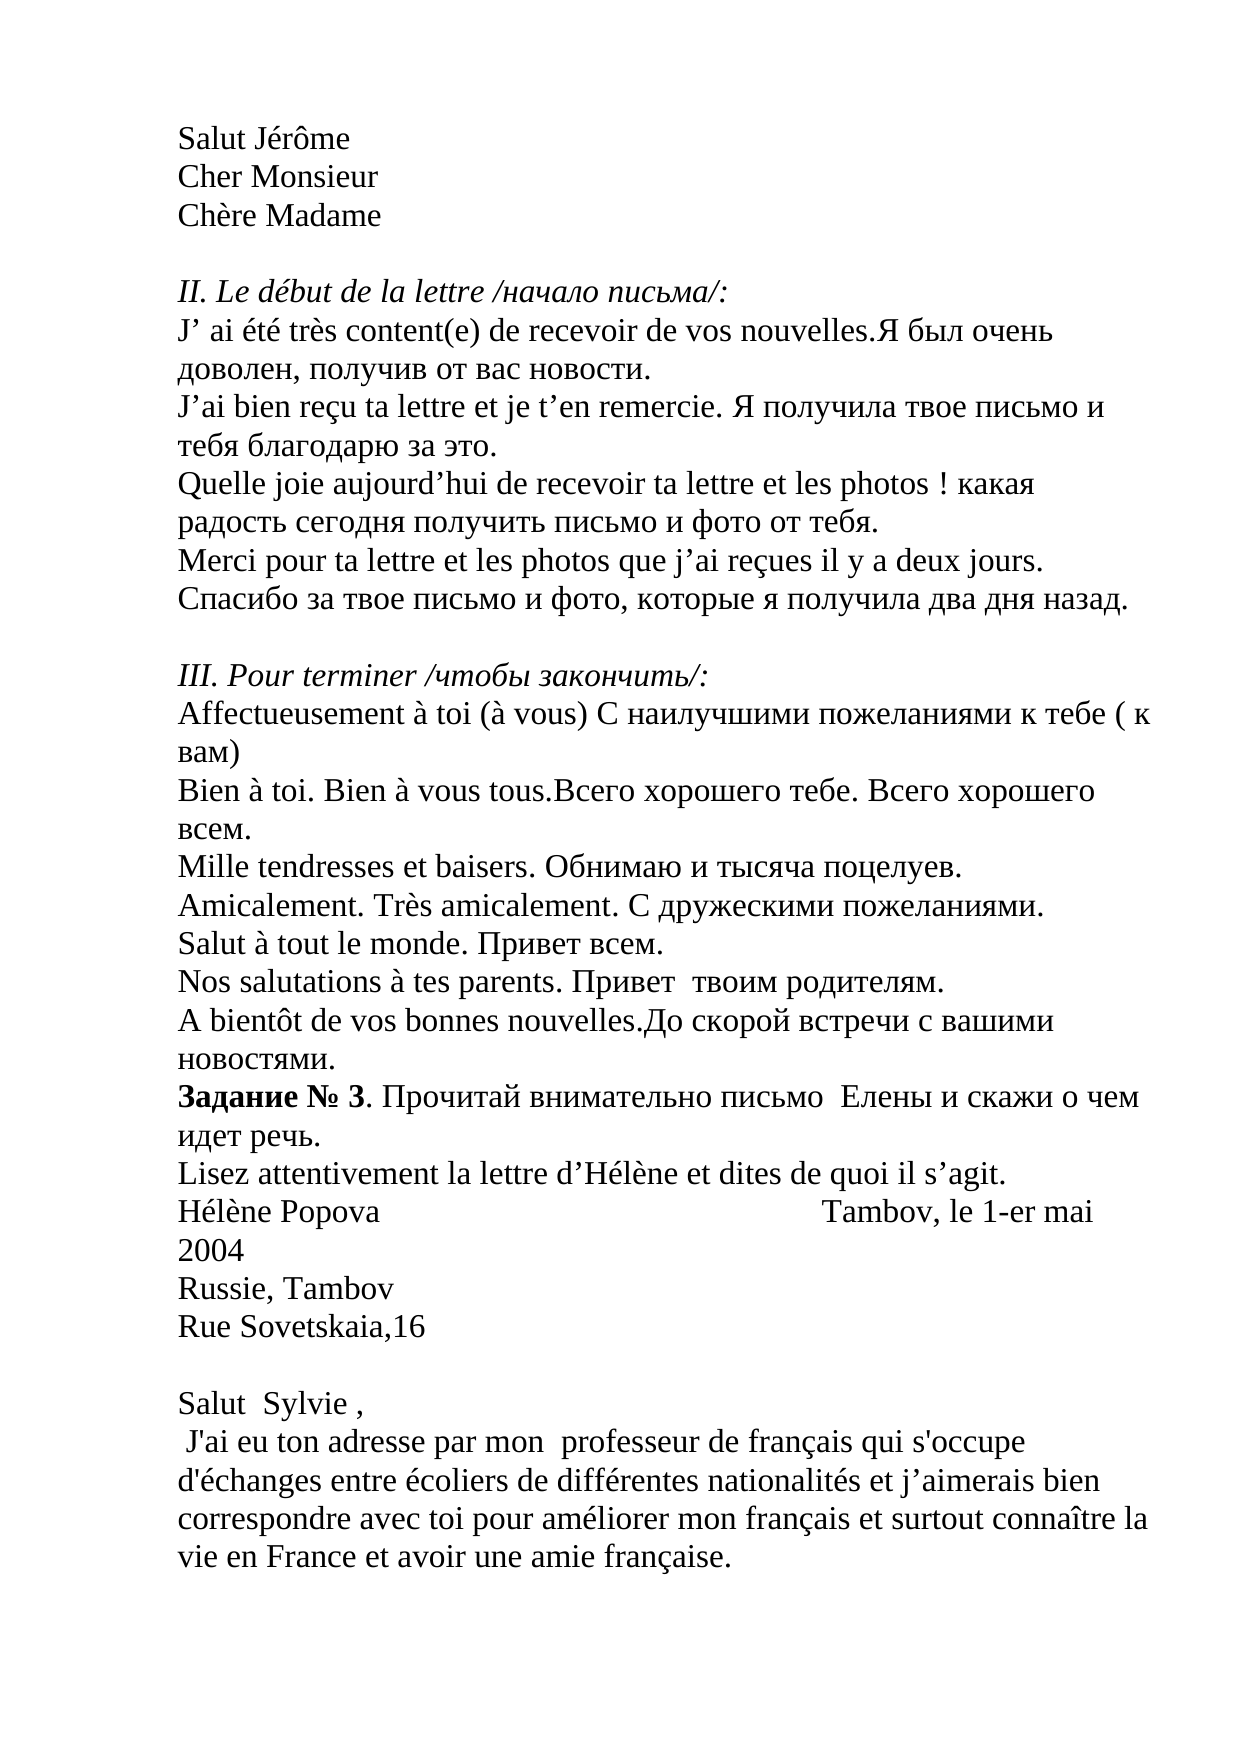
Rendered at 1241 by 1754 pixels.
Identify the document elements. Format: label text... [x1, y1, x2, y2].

text Russie, Tambov [177, 1268, 1152, 1306]
text Nos salutations à tes parents. Привет твоим родителям. [177, 961, 1152, 1000]
text Lisez attentivement la lettre d’Hélène et dites de quoi il s’agit. [177, 1153, 1152, 1191]
text Задание № 3. Прочитай внимательно письмо Елены и скажи о чем идет речь. [177, 1076, 1152, 1153]
text J’ ai été très content(e) de recevoir de vos nouvelles.Я был очень доволен, получив от вас новости. [177, 310, 1152, 386]
text Mille tendresses et baisers. Обнимаю и тысяча поцелуев. [177, 846, 1152, 885]
text Merci pour ta lettre et les photos que j’ai reçues il y a deux jours. Спасибо за твое письмо и фото, которые я получила два дня назад. [177, 540, 1152, 616]
text Hélène Popova Tambov, le 1-er mai 2004 [177, 1191, 1152, 1268]
text J'ai eu ton adresse par mоn professeur de français qui s'occupe d'échanges entre écoliers de différentes nationalités et j’aimerais bien correspondre avec toi pour améliorer mon français et surtout connaître la vie en France et avoir une amie française. [177, 1421, 1152, 1575]
text A bientôt de vos bonnes nouvelles.До скорой встречи с вашими новостями. [177, 1000, 1152, 1076]
text Cher Monsieur [177, 156, 1152, 195]
text Salut Sylvie , [177, 1383, 1152, 1421]
text Chère Madame [177, 195, 1152, 233]
text III. Pour terminer /чтобы закончить/: [177, 655, 1152, 693]
text II. Le début de la lettre /начало письма/: [177, 271, 1152, 310]
text Salut Jérôme [177, 118, 1152, 156]
text Affectueusement à toi (à vous) С наилучшими пожеланиями к тебе ( к вам) [177, 693, 1152, 770]
text Bien à toi. Bien à vous tous.Всего хорошего тебе. Всего хорошего всем. [177, 770, 1152, 846]
text J’ai bien reçu ta lettre et je t’en remercie. Я получила твое письмо и тебя благодарю за это. [177, 386, 1152, 463]
text Amicalement. Très amicalement. С дружескими пожеланиями. [177, 885, 1152, 923]
text Quelle joie aujourd’hui de recevoir ta lettre et les photos ! какая радость сегодня получить письмо и фото от тебя. [177, 463, 1152, 540]
text Salut à tout le monde. Привет всем. [177, 923, 1152, 961]
text Rue Sovetskaia,16 [177, 1306, 1152, 1345]
